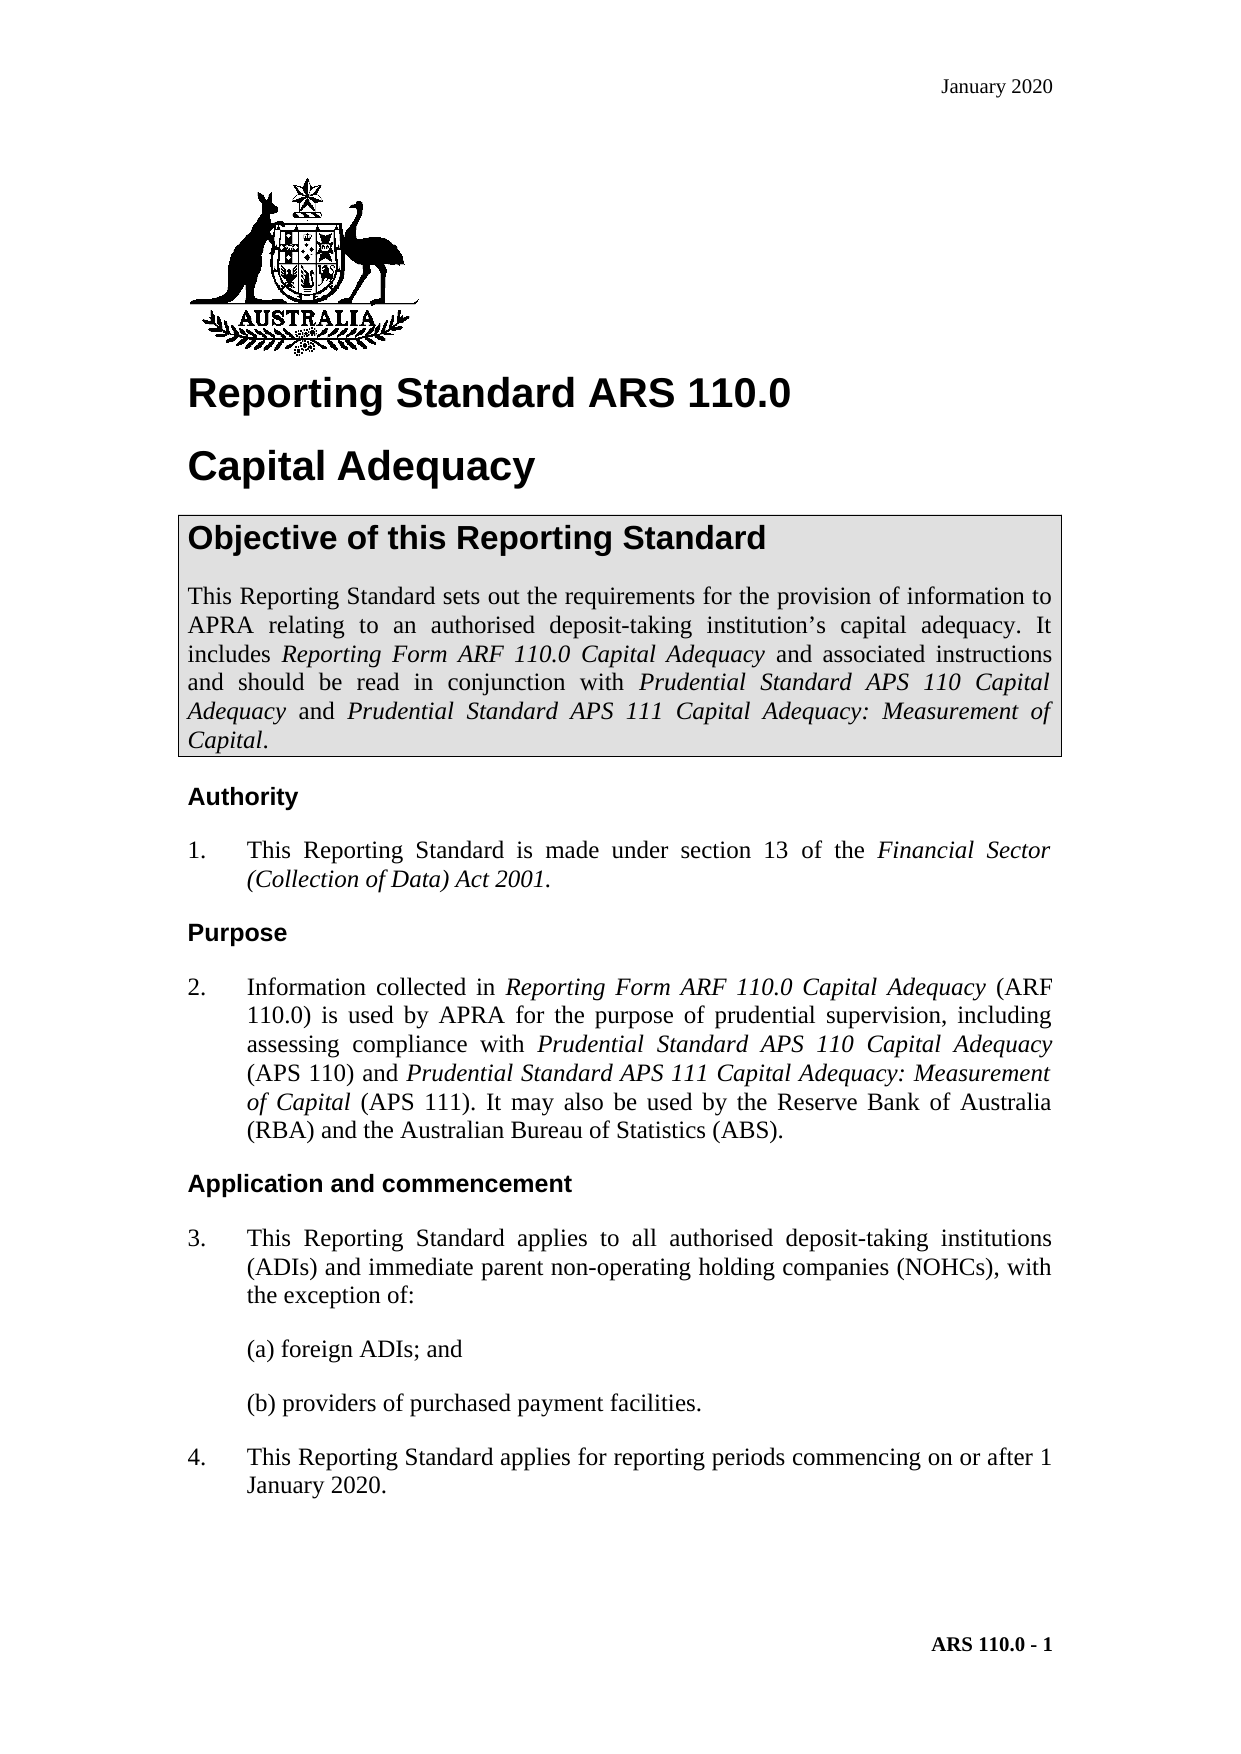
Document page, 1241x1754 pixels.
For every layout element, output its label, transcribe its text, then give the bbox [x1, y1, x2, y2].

text Objective of this Reporting Standard [179, 516, 1061, 556]
text (b) providers of purchased payment facilities. [247, 1388, 1053, 1417]
list This Reporting Standard applies to all authorised deposit-taking institutions (ADIs) and immediate parent non-operating holding companies (NOHCs), with the exception of: [187, 1223, 1053, 1309]
list This Reporting Standard applies for reporting periods commencing on or after 1 January 2020. [187, 1442, 1053, 1499]
text Purpose [187, 918, 1053, 947]
text Authority [187, 782, 1053, 811]
text (a) foreign ADIs; and [247, 1334, 1053, 1363]
text Application and commencement [187, 1169, 1053, 1198]
text Capital Adequacy [187, 442, 1053, 489]
text Reporting Standard ARS 110.0 [187, 369, 1053, 417]
list Information collected in Reporting Form ARF 110.0 Capital Adequacy (ARF 110.0) is used by APRA for the purpose of prudential supervision, including assessing compliance with Prudential Standard APS 110 Capital Adequacy (APS 110) and Prudential Standard APS 111 Capital Adequacy: Measurement of Capital (APS 111). It may also be used by the Reserve Bank of Australia (RBA) and the Australian Bureau of Statistics (ABS). [187, 972, 1053, 1144]
list This Reporting Standard is made under section 13 of the Financial Sector (Collection of Data) Act 2001. [187, 836, 1053, 893]
text This Reporting Standard sets out the requirements for the provision of information to APRA relating to an authorised deposit-taking institution’s capital adequacy. It includes Reporting Form ARF 110.0 Capital Adequacy and associated instructions and should be read in conjunction with Prudential Standard APS 110 Capital Adequacy and Prudential Standard APS 111 Capital Adequacy: Measurement of Capital. [179, 578, 1061, 756]
